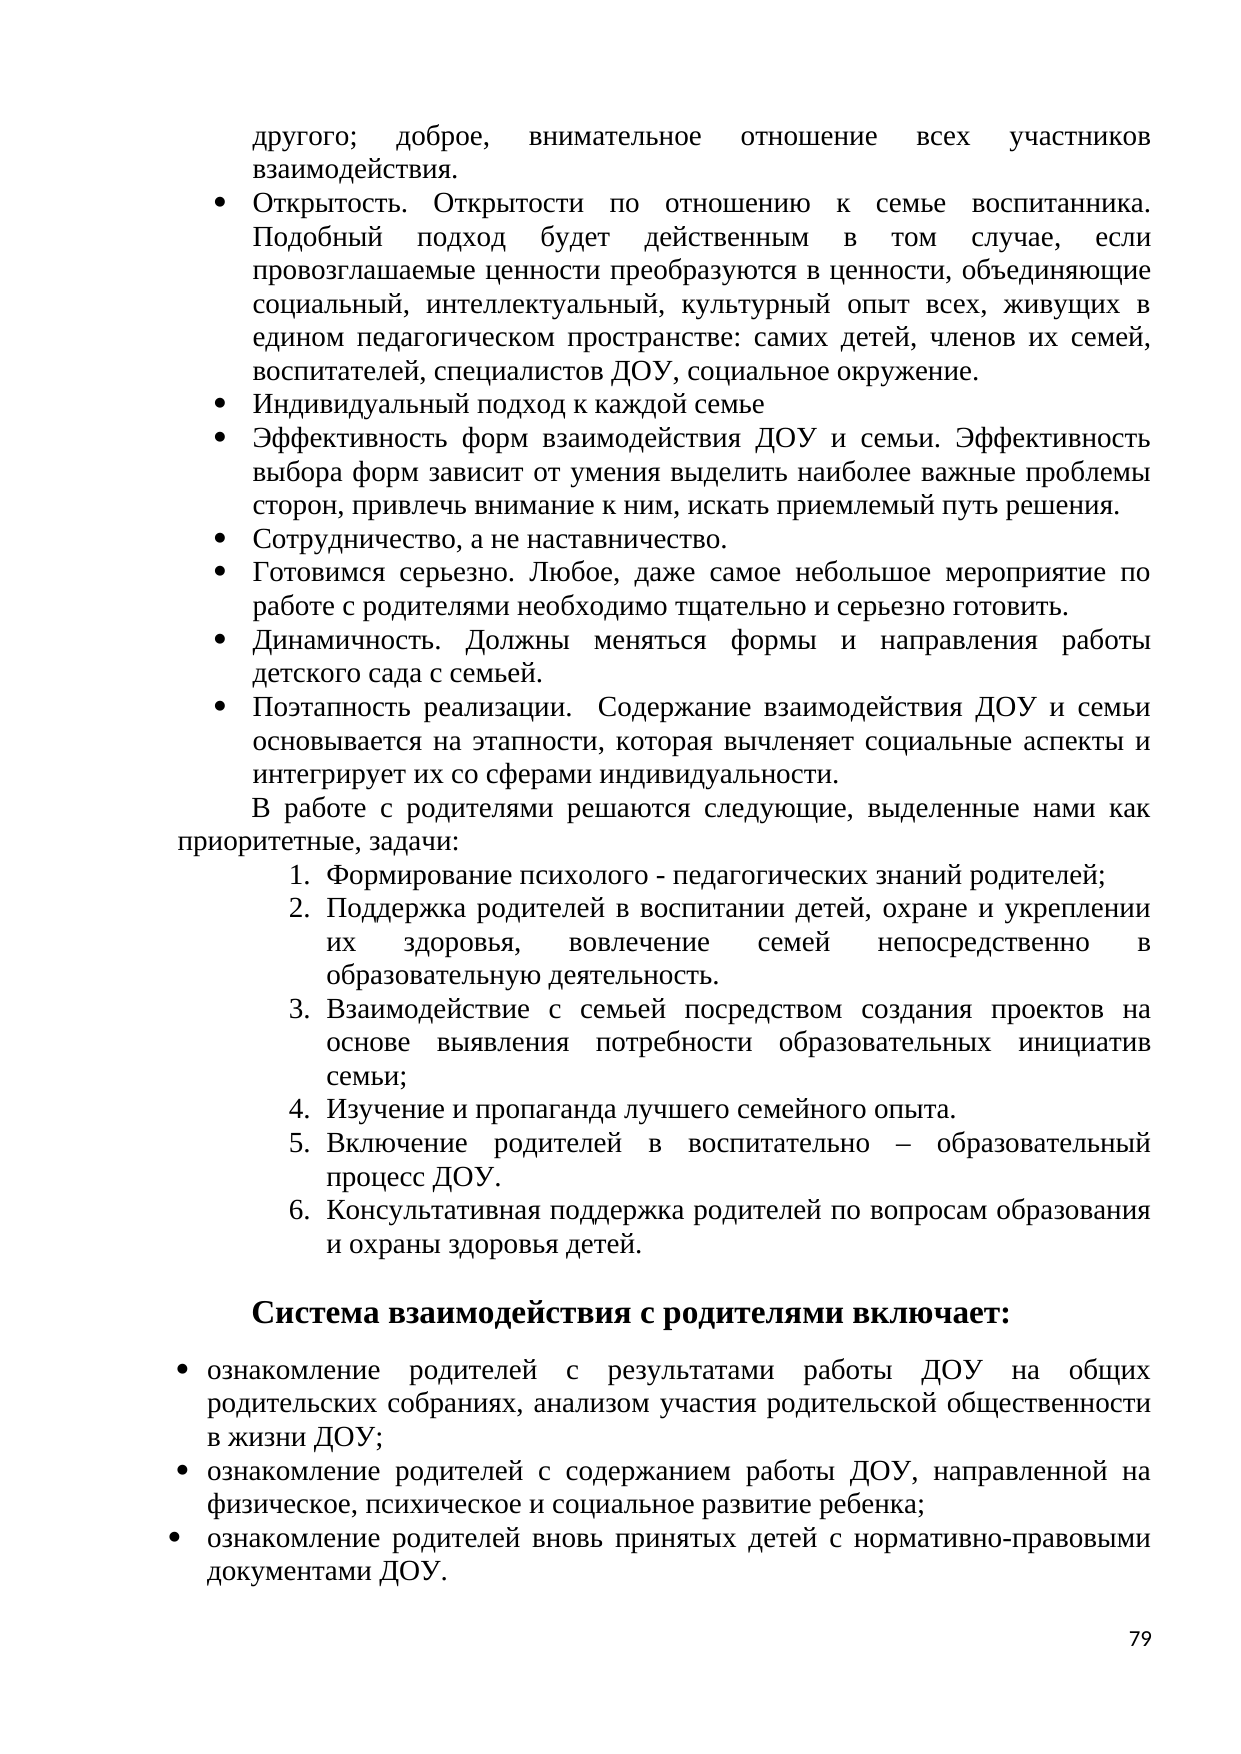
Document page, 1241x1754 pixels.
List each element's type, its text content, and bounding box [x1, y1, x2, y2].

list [215, 118, 1152, 185]
list Индивидуальный подход к каждой семье [215, 387, 1152, 420]
list Готовимся серьезно. Любое, даже самое небольшое мероприятие по работе с родителями необходимо тщательно и серьезно готовить. [215, 554, 1152, 622]
text В работе с родителями решаются следующие, выделенные нами как приоритетные, задачи: [177, 790, 1152, 857]
list Открытость. Открытости по отношению к семье воспитанника. Подобный подход будет действенным в том случае, если провозглашаемые ценности преобразуются в ценности, объединяющие социальный, интеллектуальный, культурный опыт всех, живущих в едином педагогическом пространстве: самих детей, членов их семей, воспитателей, специалистов ДОУ, социальное окружение. [215, 185, 1152, 387]
list Консультативная поддержка родителей по вопросам образования и охраны здоровья детей. [288, 1192, 1152, 1259]
list ознакомление родителей с содержанием работы ДОУ, направленной на физическое, психическое и социальное развитие ребенка; [177, 1453, 1152, 1520]
list Сотрудничество, а не наставничество. [215, 521, 1152, 554]
list Эффективность форм взаимодействия ДОУ и семьи. Эффективность выбора форм зависит от умения выделить наиболее важные проблемы сторон, привлечь внимание к ним, искать приемлемый путь решения. [215, 420, 1152, 521]
list ознакомление родителей с результатами работы ДОУ на общих родительских собраниях, анализом участия родительской общественности в жизни ДОУ; [177, 1352, 1152, 1453]
list Поддержка родителей в воспитании детей, охране и укреплении их здоровья, вовлечение семей непосредственно в образовательную деятельность. [288, 890, 1152, 991]
list Динамичность. Должны меняться формы и направления работы детского сада с семьей. [215, 622, 1152, 689]
list Включение родителей в воспитательно – образовательный процесс ДОУ. [288, 1125, 1152, 1192]
list ознакомление родителей вновь принятых детей с нормативно-правовыми документами ДОУ. [169, 1520, 1152, 1587]
list Формирование психолого - педагогических знаний родителей; [288, 857, 1152, 890]
text Система взаимодействия с родителями включает: [177, 1293, 1152, 1331]
list Поэтапность реализации. Содержание взаимодействия ДОУ и семьи основывается на этапности, которая вычленяет социальные аспекты и интегрирует их со сферами индивидуальности. [215, 689, 1152, 790]
list Изучение и пропаганда лучшего семейного опыта. [288, 1092, 1152, 1125]
list Взаимодействие с семьей посредством создания проектов на основе выявления потребности образовательных инициатив семьи; [288, 991, 1152, 1092]
